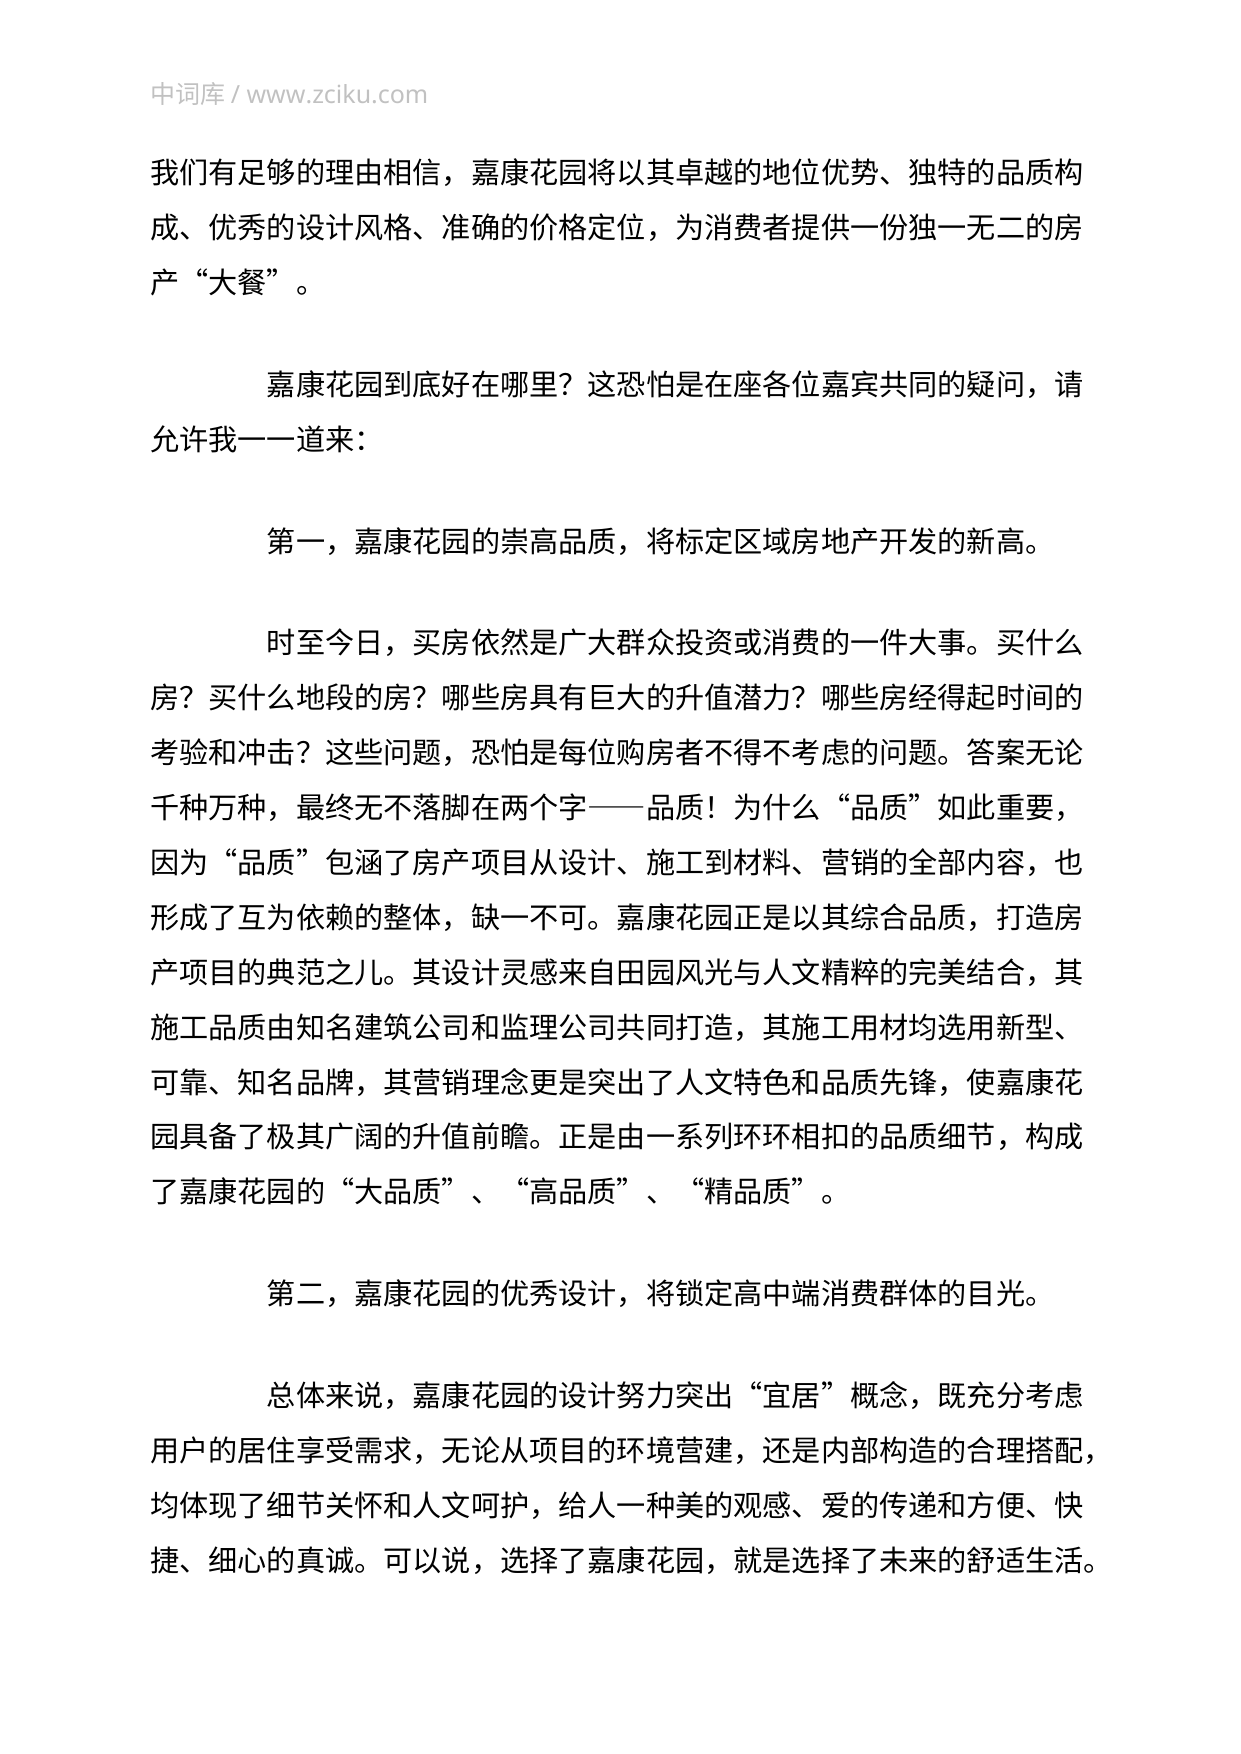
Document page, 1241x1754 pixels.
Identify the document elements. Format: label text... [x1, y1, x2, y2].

text 总体来说，嘉康花园的设计努力突出“宜居”概念，既充分考虑用户的居住享受需求，无论从项目的环境营建，还是内部构造的合理搭配，均体现了细节关怀和人文呵护，给人一种美的观感、爱的传递和方便、快捷、细心的真诚。可以说，选择了嘉康花园，就是选择了未来的舒适生活。 [150, 1372, 1090, 1579]
text 第二，嘉康花园的优秀设计，将锁定高中端消费群体的目光。 [150, 1271, 1090, 1313]
text 时至今日，买房依然是广大群众投资或消费的一件大事。买什么房？买什么地段的房？哪些房具有巨大的升值潜力？哪些房经得起时间的考验和冲击？这些问题，恐怕是每位购房者不得不考虑的问题。答案无论千种万种，最终无不落脚在两个字——品质！为什么“品质”如此重要，因为“品质”包涵了房产项目从设计、施工到材料、营销的全部内容，也形成了互为依赖的整体，缺一不可。嘉康花园正是以其综合品质，打造房产项目的典范之儿。其设计灵感来自田园风光与人文精粹的完美结合，其施工品质由知名建筑公司和监理公司共同打造，其施工用材均选用新型、可靠、知名品牌，其营销理念更是突出了人文特色和品质先锋，使嘉康花园具备了极其广阔的升值前瞻。正是由一系列环环相扣的品质细节，构成了嘉康花园的“大品质”、“高品质”、“精品质”。 [150, 620, 1090, 1211]
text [150, 150, 1090, 302]
text 嘉康花园到底好在哪里？这恐怕是在座各位嘉宾共同的疑问，请允许我一一道来： [150, 362, 1090, 459]
text 第一，嘉康花园的崇高品质，将标定区域房地产开发的新高。 [150, 518, 1090, 561]
